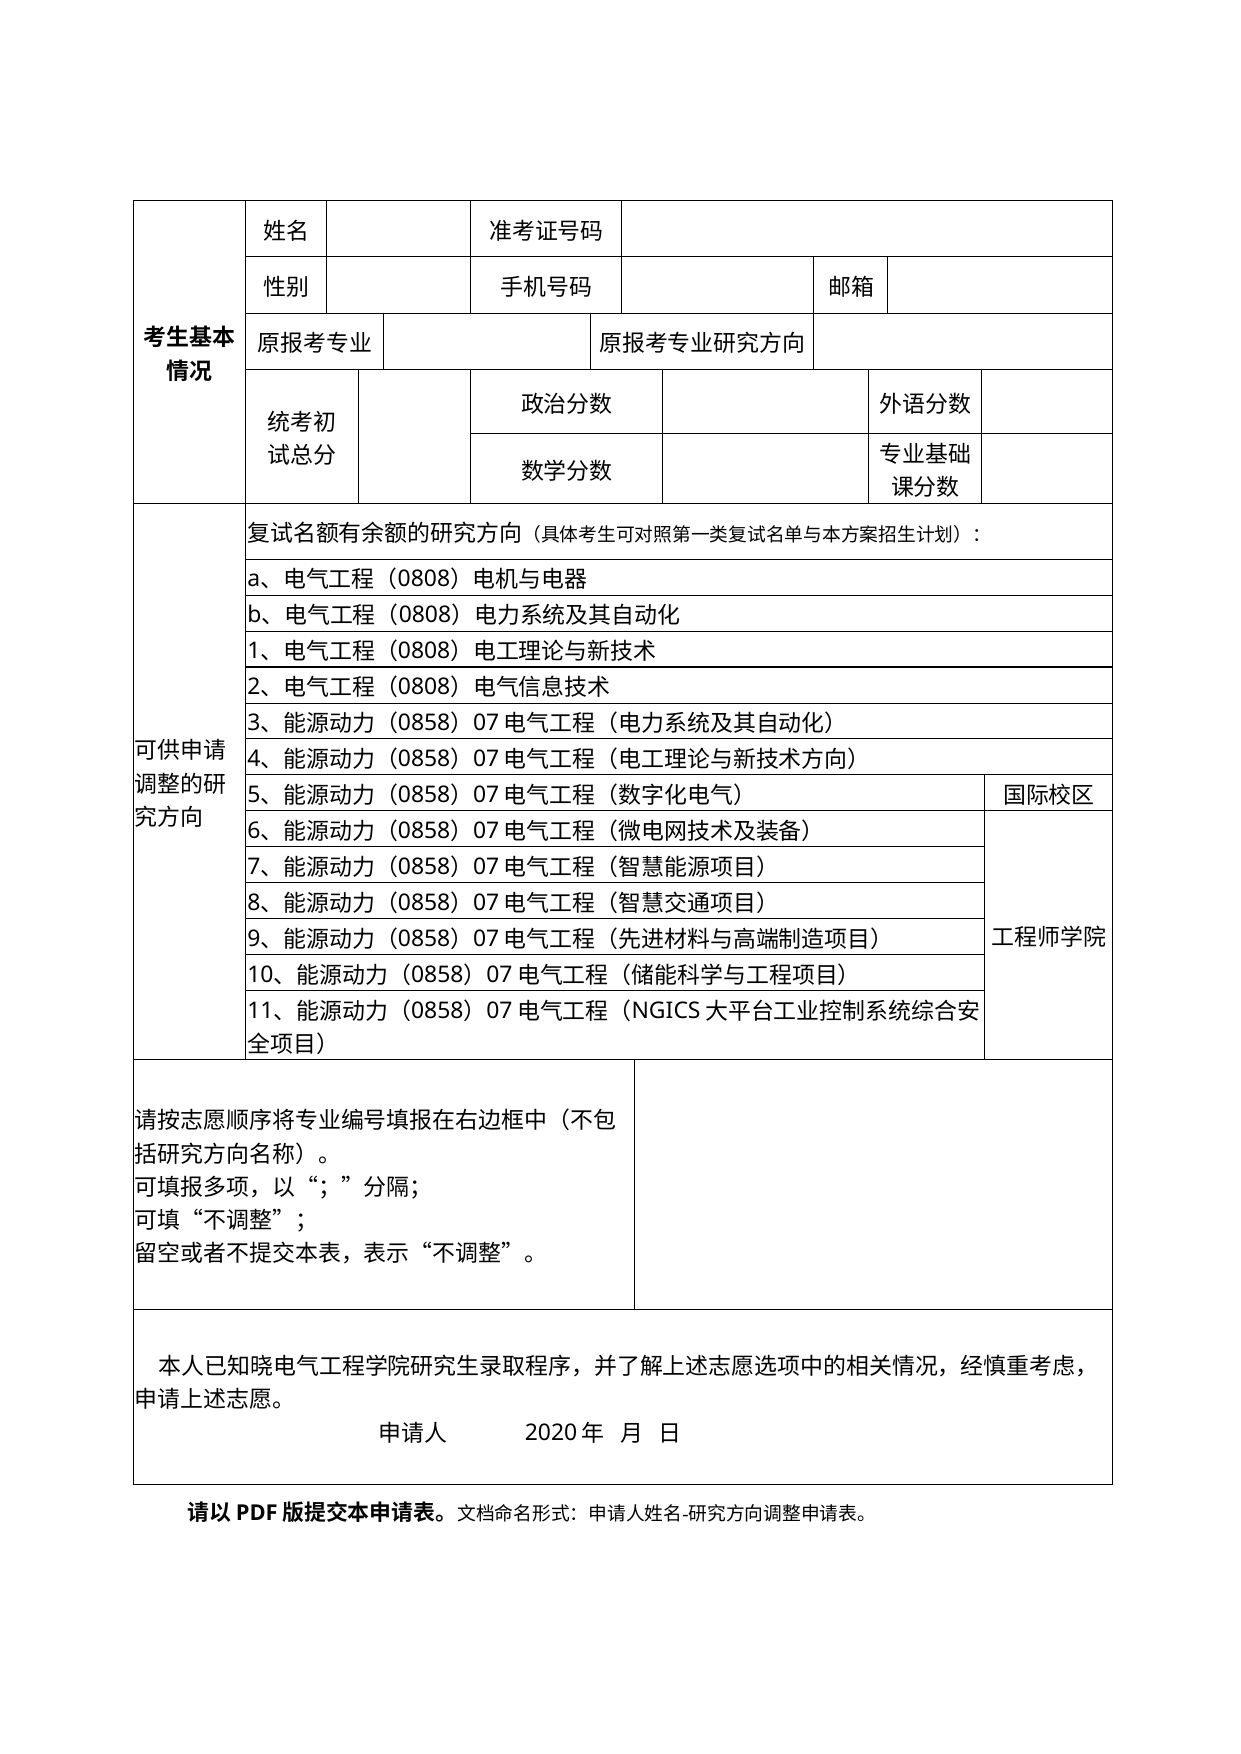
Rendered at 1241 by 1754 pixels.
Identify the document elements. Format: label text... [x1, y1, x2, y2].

table_cell 邮箱 [814, 257, 887, 312]
table_cell b、电气工程（0808）电力系统及其自动化 [246, 596, 1112, 631]
table_cell [384, 314, 590, 369]
table_cell [663, 370, 868, 433]
table_cell 政治分数 [471, 370, 662, 433]
table_cell 6、能源动力（0858）07电气工程（微电网技术及装备） [246, 811, 984, 846]
table_header 准考证号码 [471, 201, 621, 256]
table_cell 11、能源动力（0858）07电气工程（NGICS大平台工业控制系统综合安全项目） [246, 991, 984, 1059]
table_cell [327, 257, 470, 312]
table_header 考生基本情况 [134, 201, 245, 502]
table_cell 2、电气工程（0808）电气信息技术 [246, 668, 1112, 702]
table_cell 外语分数 [869, 370, 981, 433]
table_cell 1、电气工程（0808）电工理论与新技术 [246, 632, 1112, 666]
text 请以PDF版提交本申请表。文档命名形式：申请人姓名-研究方向调整申请表。 [187, 1485, 1053, 1527]
table_cell 数学分数 [471, 434, 662, 502]
table_cell 原报考专业研究方向 [591, 314, 813, 369]
table_cell [814, 314, 1112, 369]
table_cell 统考初 试总分 [246, 370, 358, 502]
table_cell 国际校区 [985, 775, 1112, 810]
table_cell 3、能源动力（0858）07电气工程（电力系统及其自动化） [246, 704, 1112, 738]
table_cell 性别 [246, 257, 326, 312]
table_cell 工程师学院 [985, 811, 1112, 1059]
table_cell 5、能源动力（0858）07电气工程（数字化电气） [246, 775, 984, 810]
table_cell 9、能源动力（0858）07电气工程（先进材料与高端制造项目） [246, 919, 984, 954]
table_cell 请按志愿顺序将专业编号填报在右边框中（不包括研究方向名称）。 可填报多项，以“；”分隔； 可填“不调整”； 留空或者不提交本表，表示“不调整”。 [134, 1060, 634, 1309]
table_cell [359, 370, 470, 502]
table_cell [635, 1060, 1112, 1309]
table_cell [982, 434, 1112, 502]
table_cell [888, 257, 1112, 312]
table_cell 8、能源动力（0858）07电气工程（智慧交通项目） [246, 883, 984, 918]
table_cell 可供申请调整的研究方向 [134, 504, 245, 1059]
table_header [622, 201, 1112, 256]
table_cell 专业基础课分数 [869, 434, 981, 502]
table_cell 7、能源动力（0858）07电气工程（智慧能源项目） [246, 847, 984, 882]
table_cell 10、能源动力（0858）07电气工程（储能科学与工程项目） [246, 955, 984, 990]
table_header [327, 201, 470, 256]
table_cell 复试名额有余额的研究方向（具体考生可对照第一类复试名单与本方案招生计划）： [246, 504, 1112, 559]
table_cell 本人已知晓电气工程学院研究生录取程序，并了解上述志愿选项中的相关情况，经慎重考虑，申请上述志愿。 申请人 2020年 月 日 [134, 1310, 1112, 1484]
table_cell [982, 370, 1112, 433]
table_cell a、电气工程（0808）电机与电器 [246, 560, 1112, 594]
table_cell [622, 257, 813, 312]
table_cell 4、能源动力（0858）07电气工程（电工理论与新技术方向） [246, 739, 1112, 774]
table_header 姓名 [246, 201, 326, 256]
table_cell [663, 434, 868, 502]
table_cell 手机号码 [471, 257, 621, 312]
table_cell 原报考专业 [246, 314, 383, 369]
